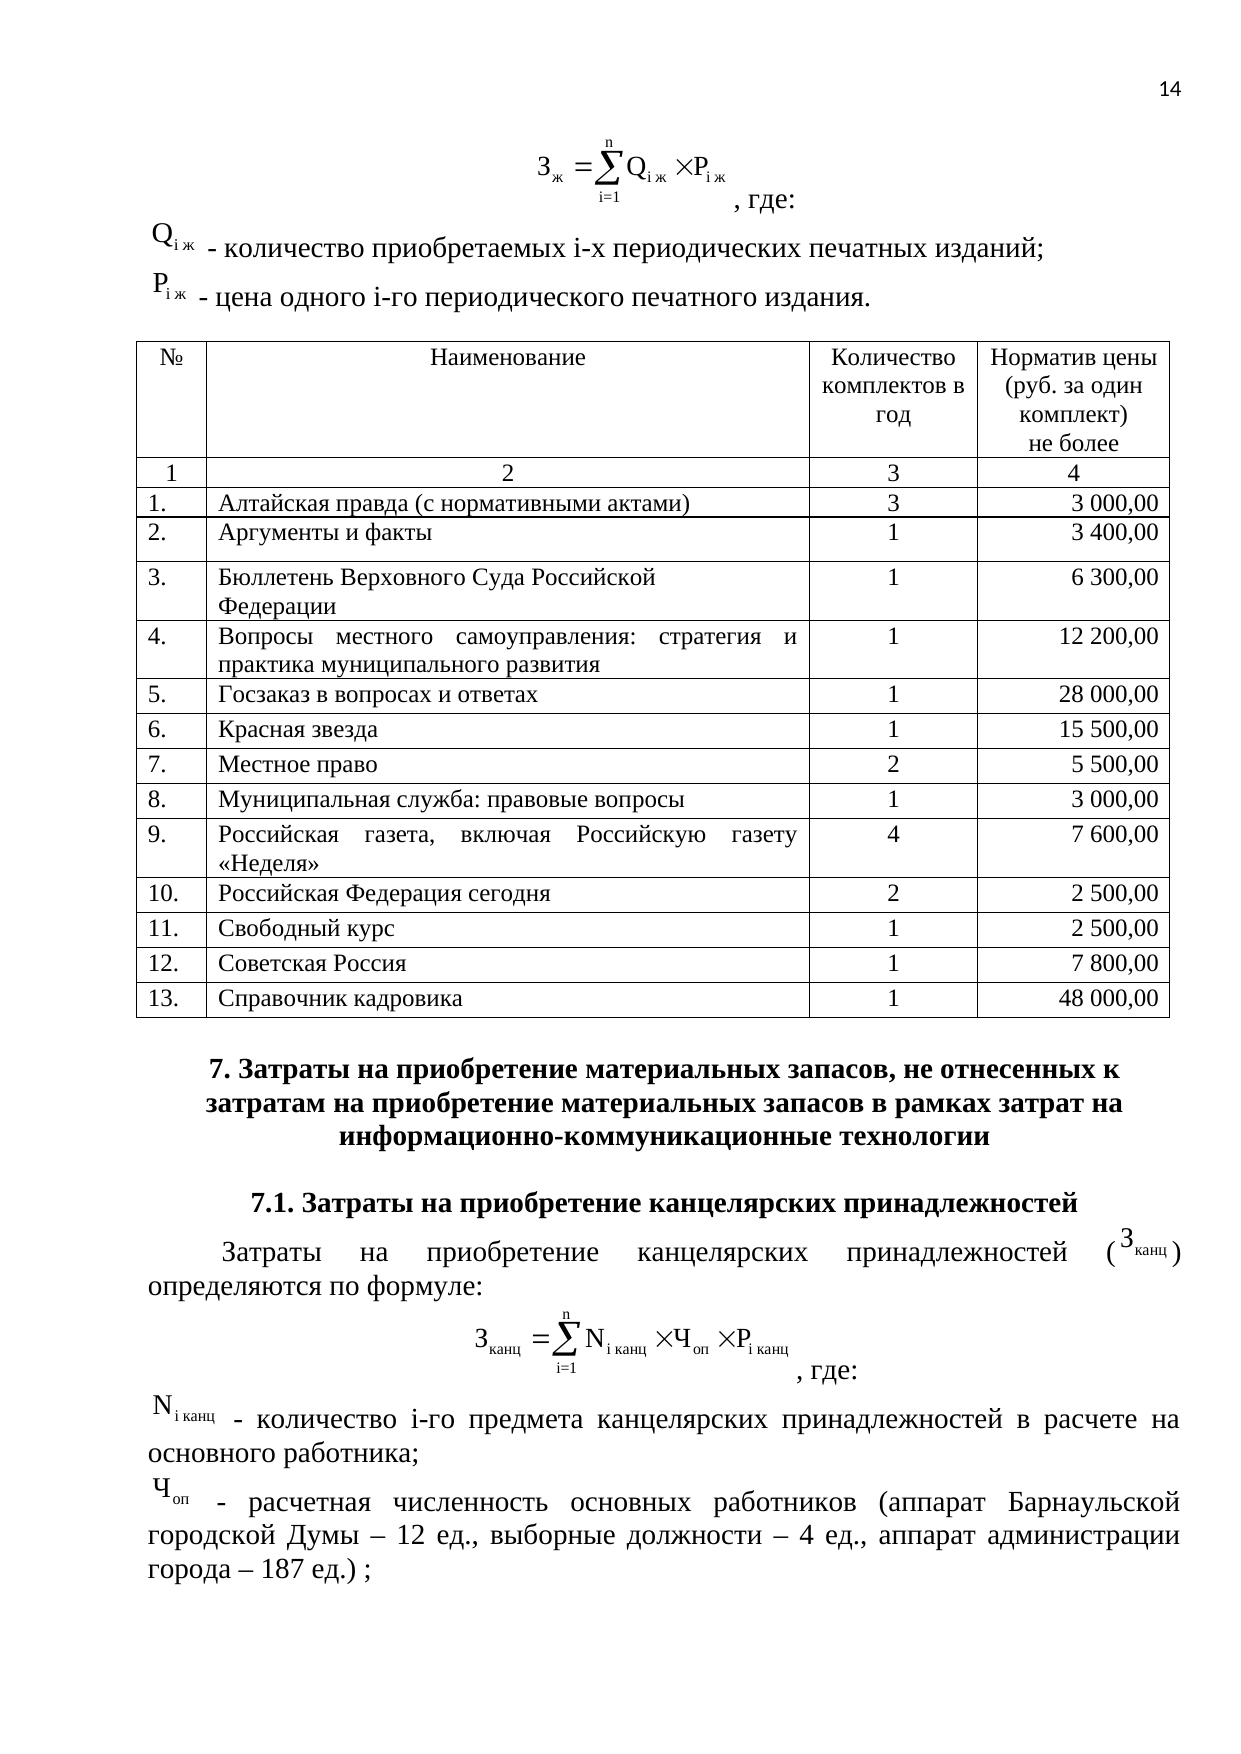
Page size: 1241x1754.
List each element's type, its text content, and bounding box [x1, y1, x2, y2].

table_cell 2 500,00 [978, 878, 1169, 912]
table_cell Муниципальная служба: правовые вопросы [207, 784, 809, 818]
table_header Наименование [207, 342, 809, 457]
table_cell Российская Федерация сегодня [207, 878, 809, 912]
table_cell 2 [207, 458, 809, 487]
table_cell 7 800,00 [978, 948, 1169, 982]
table_cell [137, 948, 206, 982]
table_cell 1 [810, 714, 977, 748]
table_cell 1 [810, 784, 977, 818]
table_cell 3 000,00 [978, 784, 1169, 818]
table_header № [137, 342, 206, 457]
table_cell 1 [810, 948, 977, 982]
table_cell [137, 819, 206, 877]
table_cell Аргументы и факты [207, 518, 809, 561]
table_cell Российская газета, включая Российскую газету «Неделя» [207, 819, 809, 877]
table_cell 12 200,00 [978, 621, 1169, 678]
table_cell 1 [810, 913, 977, 947]
text Затраты на приобретение канцелярских принадлежностей () определяются по формуле: [148, 1219, 1181, 1302]
table_cell Вопросы местного самоуправления: стратегия и практика муниципального развития [207, 621, 809, 678]
table_cell Красная звезда [207, 714, 809, 748]
table_cell Справочник кадровика [207, 983, 809, 1017]
table_cell [137, 679, 206, 713]
text , где: [148, 1302, 1181, 1386]
table_cell 3 [810, 488, 977, 516]
table_cell 2 [810, 749, 977, 783]
table_cell [137, 621, 206, 678]
table_cell 1 [137, 458, 206, 487]
table_cell [137, 562, 206, 620]
table_cell 3 [810, 458, 977, 487]
table_cell 1 [810, 562, 977, 620]
table_cell Советская Россия [207, 948, 809, 982]
table_cell 2 [810, 878, 977, 912]
table_cell Местное право [207, 749, 809, 783]
table_cell [137, 749, 206, 783]
text 7. Затраты на приобретение материальных запасов, не отнесенных к затратам на приобретение материальных запасов в рамках затрат на информационно-коммуникационные технологии [148, 1051, 1181, 1152]
table_cell 3 000,00 [978, 488, 1169, 516]
table_cell 5 500,00 [978, 749, 1169, 783]
table_cell Свободный курс [207, 913, 809, 947]
table_cell Бюллетень Верховного Суда Российской Федерации [207, 562, 809, 620]
table_cell [137, 878, 206, 912]
table_cell [137, 714, 206, 748]
table_cell 3 400,00 [978, 518, 1169, 561]
table_cell 2 500,00 [978, 913, 1169, 947]
text - количество i-гo предмета канцелярских принадлежностей в расчете на основного работника; [148, 1386, 1181, 1468]
table_cell 15 500,00 [978, 714, 1169, 748]
text - количество приобретаемых i-х периодических печатных изданий; [148, 214, 1181, 263]
table_cell Госзаказ в вопросах и ответах [207, 679, 809, 713]
table_cell [137, 913, 206, 947]
table_cell 7 600,00 [978, 819, 1169, 877]
table_header Количество комплектов в год [810, 342, 977, 457]
table_cell 28 000,00 [978, 679, 1169, 713]
table_cell 4 [978, 458, 1169, 487]
table_header Норматив цены (руб. за один комплект) не более [978, 342, 1169, 457]
table_cell 1 [810, 621, 977, 678]
table_cell 4 [810, 819, 977, 877]
table_cell [137, 983, 206, 1017]
table_cell 1 [810, 983, 977, 1017]
table_cell 1 [810, 679, 977, 713]
table_cell 48 000,00 [978, 983, 1169, 1017]
text - цена одного i-го периодического печатного издания. [148, 263, 1181, 313]
text - расчетная численность основных работников (аппарат Барнаульской городской Думы – 12 ед., выборные должности – 4 ед., аппарат администрации города – 187 ед.) ; [148, 1468, 1181, 1584]
text , где: [148, 130, 1181, 214]
table_cell Алтайская правда (с нормативными актами) [207, 488, 809, 516]
table_cell 6 300,00 [978, 562, 1169, 620]
table_cell [137, 518, 206, 561]
text 7.1. Затраты на приобретение канцелярских принадлежностей [148, 1186, 1181, 1219]
table_cell 1 [810, 518, 977, 561]
table_cell [137, 784, 206, 818]
table_cell [137, 488, 206, 516]
